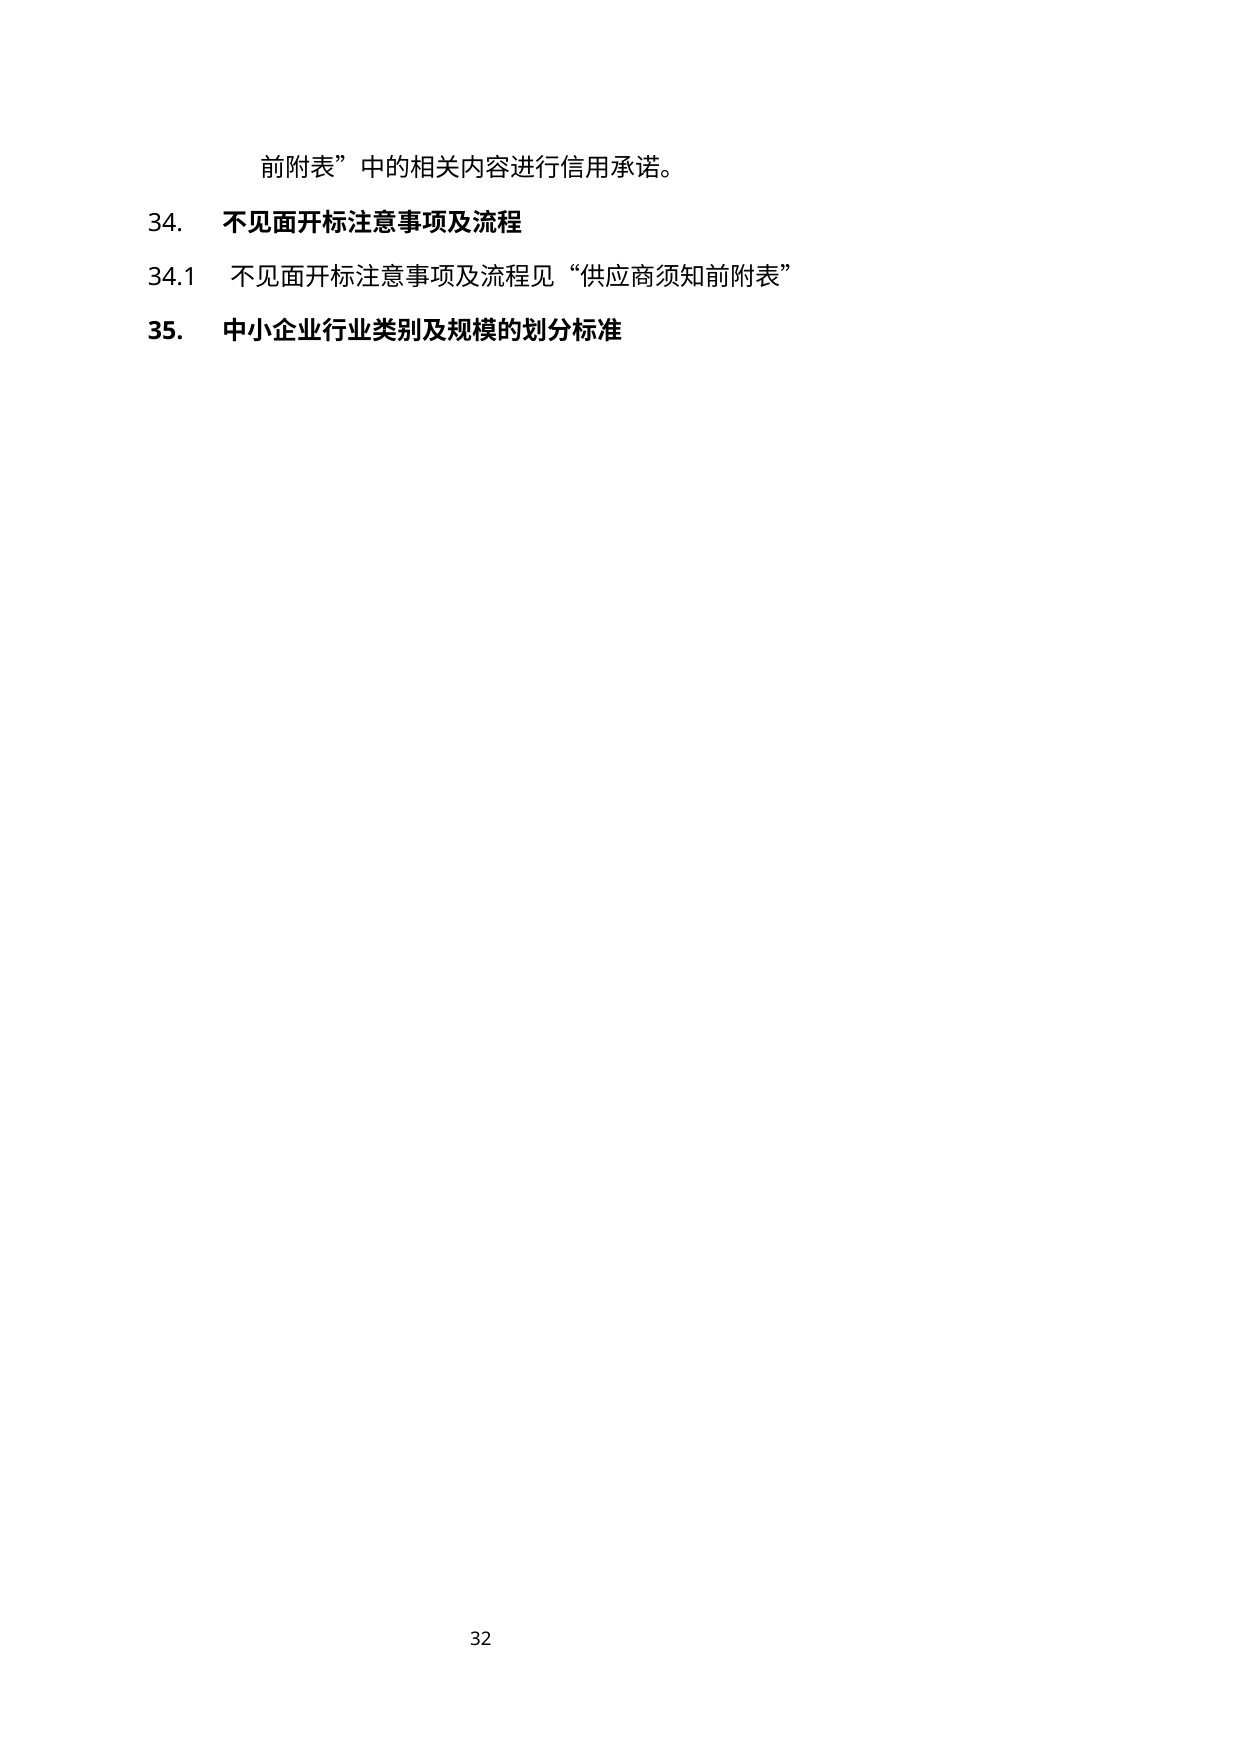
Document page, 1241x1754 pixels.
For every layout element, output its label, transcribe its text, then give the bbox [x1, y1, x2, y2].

text 35. 中小企业行业类别及规模的划分标准 [148, 311, 1092, 347]
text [148, 148, 1092, 184]
text 34. 不见面开标注意事项及流程 [148, 202, 1092, 238]
text 34.1 不见面开标注意事项及流程见“供应商须知前附表” [148, 256, 1092, 293]
